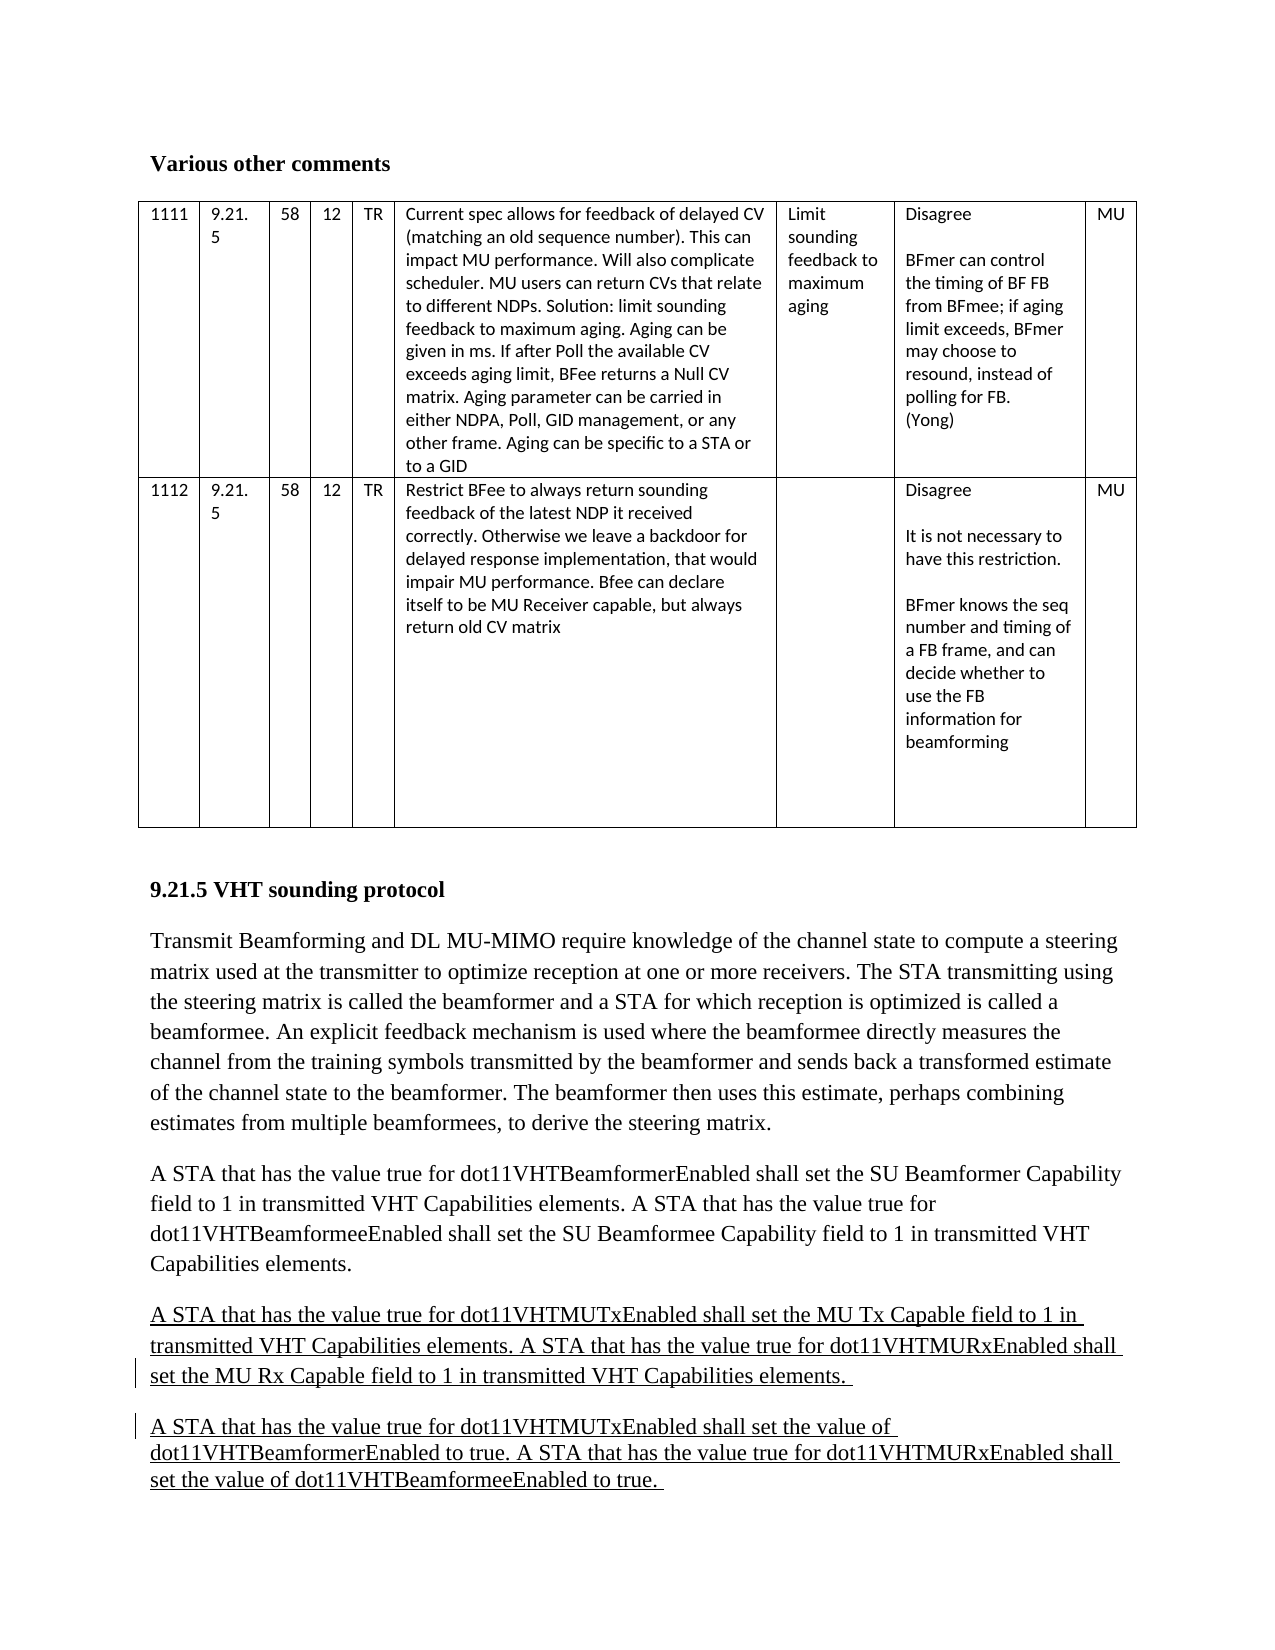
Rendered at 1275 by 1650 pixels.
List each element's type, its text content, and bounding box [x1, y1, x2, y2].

text A STA that has the value true for dot11VHTMUTxEnabled shall set the value of dot11VHTBeamformerEnabled to true. A STA that has the value true for dot11VHTMURxEnabled shall set the value of dot11VHTBeamformeeEnabled to true. [150, 1413, 1125, 1492]
table_cell 9.21.5 [200, 478, 269, 827]
text A STA that has the value true for dot11VHTMUTxEnabled shall set the MU Tx Capable field to 1 in transmitted VHT Capabilities elements. A STA that has the value true for dot11VHTMURxEnabled shall set the MU Rx Capable field to 1 in transmitted VHT Capabilities elements. [150, 1301, 1125, 1388]
table_header TR [353, 202, 394, 477]
table_cell 58 [270, 478, 310, 827]
table_header 9.21.5 [200, 202, 269, 477]
table_header Disagree BFmer can control the timing of BF FB from BFmee; if aging limit exceeds, BFmer may choose to resound, instead of polling for FB. (Yong) [895, 202, 1085, 477]
table_header 58 [270, 202, 310, 477]
text Various other comments [150, 150, 1125, 176]
table_header 1111 [139, 202, 199, 477]
table_header MU [1086, 202, 1136, 477]
table_cell 12 [311, 478, 352, 827]
table_cell MU [1086, 478, 1136, 827]
text A STA that has the value true for dot11VHTBeamformerEnabled shall set the SU Beamformer Capability field to 1 in transmitted VHT Capabilities elements. A STA that has the value true for dot11VHTBeamformeeEnabled shall set the SU Beamformee Capability field to 1 in transmitted VHT Capabilities elements. [150, 1160, 1125, 1277]
text Transmit Beamforming and DL MU-MIMO require knowledge of the channel state to compute a steering matrix used at the transmitter to optimize reception at one or more receivers. The STA transmitting using the steering matrix is called the beamformer and a STA for which reception is optimized is called a beamformee. An explicit feedback mechanism is used where the beamformee directly measures the channel from the training symbols transmitted by the beamformer and sends back a transformed estimate of the channel state to the beamformer. The beamformer then uses this estimate, perhaps combining estimates from multiple beamformees, to derive the steering matrix. [150, 927, 1125, 1135]
table_cell TR [353, 478, 394, 827]
table_cell Disagree It is not necessary to have this restriction. BFmer knows the seq number and timing of a FB frame, and can decide whether to use the FB information for beamforming [895, 478, 1085, 827]
table_header Current spec allows for feedback of delayed CV (matching an old sequence number). This can impact MU performance. Will also complicate scheduler. MU users can return CVs that relate to different NDPs. Solution: limit sounding feedback to maximum aging. Aging can be given in ms. If after Poll the available CV exceeds aging limit, BFee returns a Null CV matrix. Aging parameter can be carried in either NDPA, Poll, GID management, or any other frame. Aging can be specific to a STA or to a GID [395, 202, 776, 477]
table_cell [777, 478, 894, 827]
text 9.21.5 VHT sounding protocol [150, 876, 1125, 903]
table_cell 1112 [139, 478, 199, 827]
table_header Limit sounding feedback to maximum aging [777, 202, 894, 477]
table_header 12 [311, 202, 352, 477]
table_cell Restrict BFee to always return sounding feedback of the latest NDP it received correctly. Otherwise we leave a backdoor for delayed response implementation, that would impair MU performance. Bfee can declare itself to be MU Receiver capable, but always return old CV matrix [395, 478, 776, 827]
